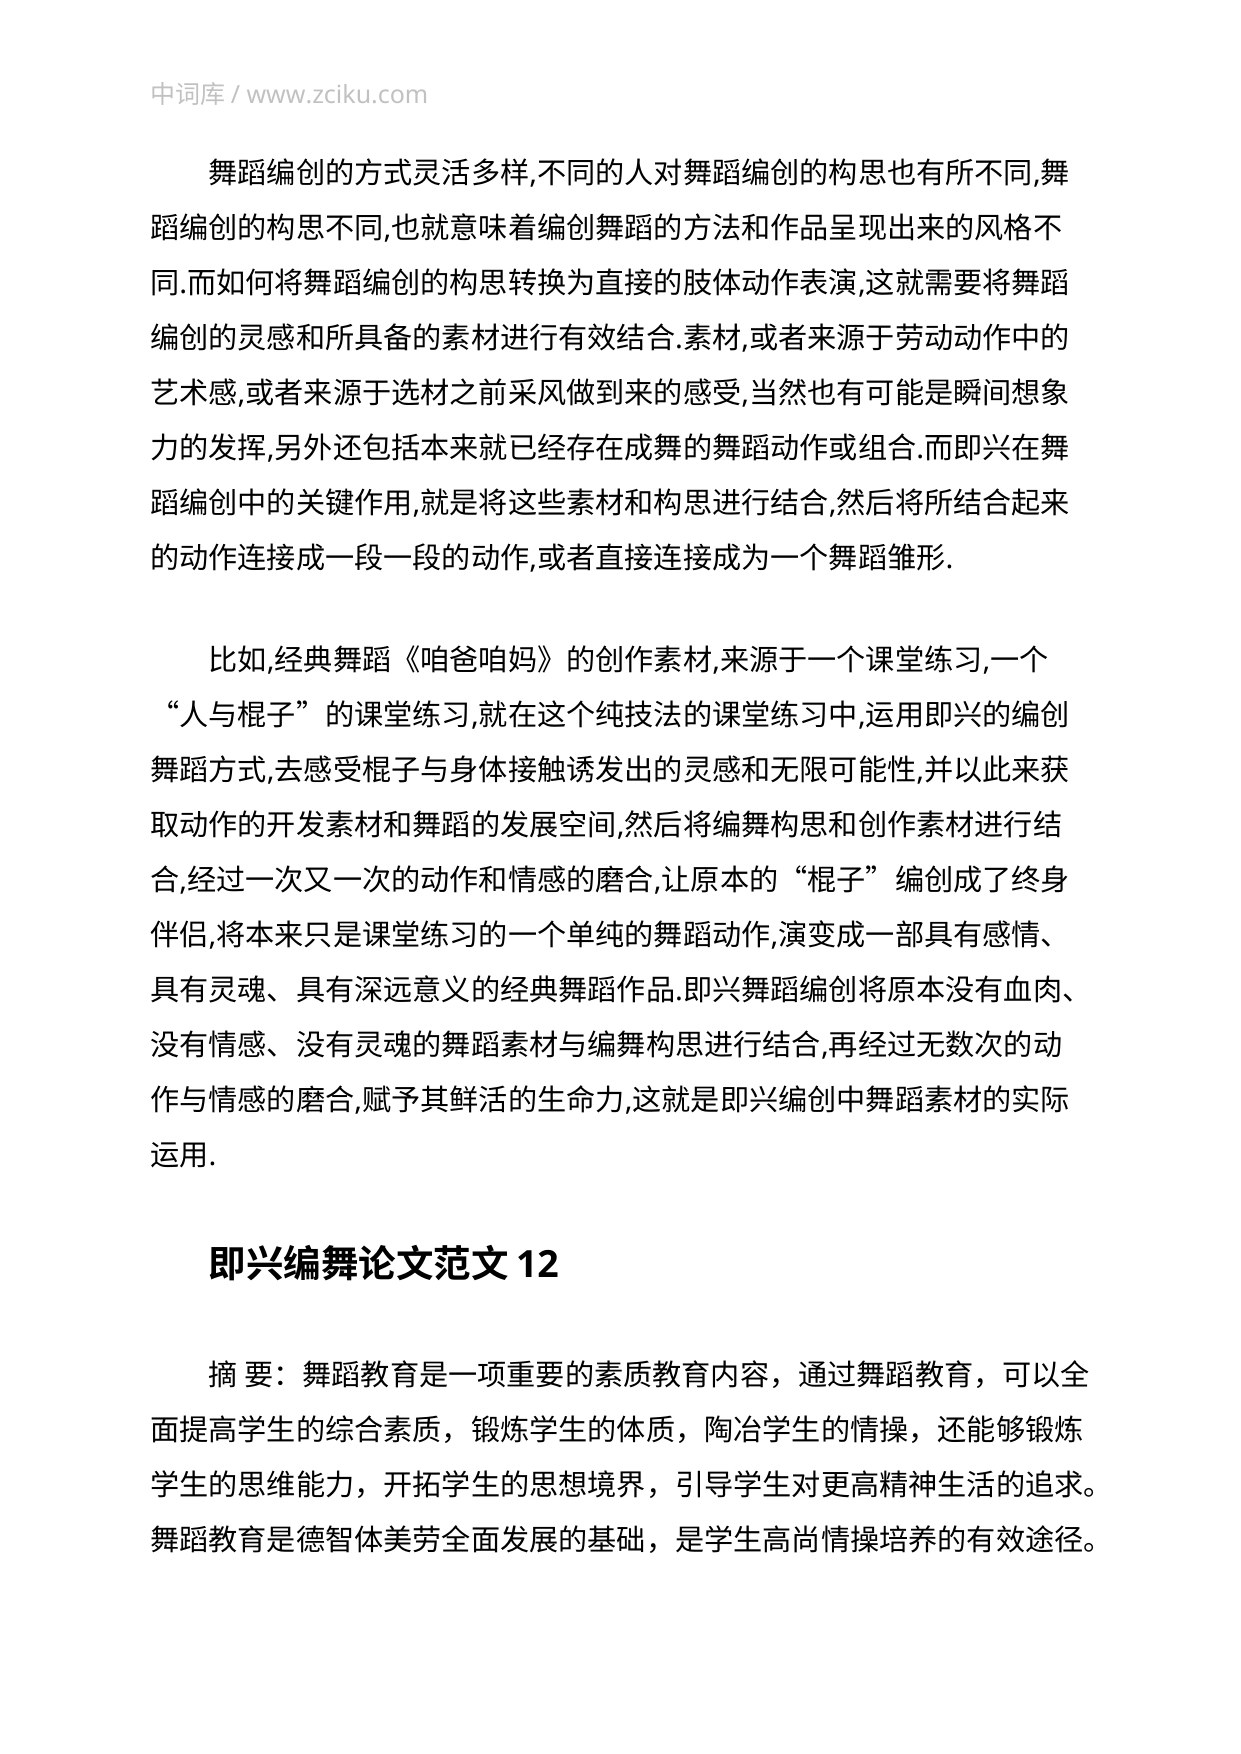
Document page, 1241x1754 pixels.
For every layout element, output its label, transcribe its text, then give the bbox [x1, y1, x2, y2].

text 即兴编舞论文范文12 [150, 1234, 1090, 1288]
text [150, 1352, 1090, 1558]
text 比如,经典舞蹈《咱爸咱妈》的创作素材,来源于一个课堂练习,一个“人与棍子”的课堂练习,就在这个纯技法的课堂练习中,运用即兴的编创舞蹈方式,去感受棍子与身体接触诱发出的灵感和无限可能性,并以此来获取动作的开发素材和舞蹈的发展空间,然后将编舞构思和创作素材进行结合,经过一次又一次的动作和情感的磨合,让原本的“棍子”编创成了终身伴侣,将本来只是课堂练习的一个单纯的舞蹈动作,演变成一部具有感情、具有灵魂、具有深远意义的经典舞蹈作品.即兴舞蹈编创将原本没有血肉、没有情感、没有灵魂的舞蹈素材与编舞构思进行结合,再经过无数次的动作与情感的磨合,赋予其鲜活的生命力,这就是即兴编创中舞蹈素材的实际运用. [150, 637, 1090, 1174]
text 舞蹈编创的方式灵活多样,不同的人对舞蹈编创的构思也有所不同,舞蹈编创的构思不同,也就意味着编创舞蹈的方法和作品呈现出来的风格不同.而如何将舞蹈编创的构思转换为直接的肢体动作表演,这就需要将舞蹈编创的灵感和所具备的素材进行有效结合.素材,或者来源于劳动动作中的艺术感,或者来源于选材之前采风做到来的感受,当然也有可能是瞬间想象力的发挥,另外还包括本来就已经存在成舞的舞蹈动作或组合.而即兴在舞蹈编创中的关键作用,就是将这些素材和构思进行结合,然后将所结合起来的动作连接成一段一段的动作,或者直接连接成为一个舞蹈雏形. [150, 150, 1090, 577]
